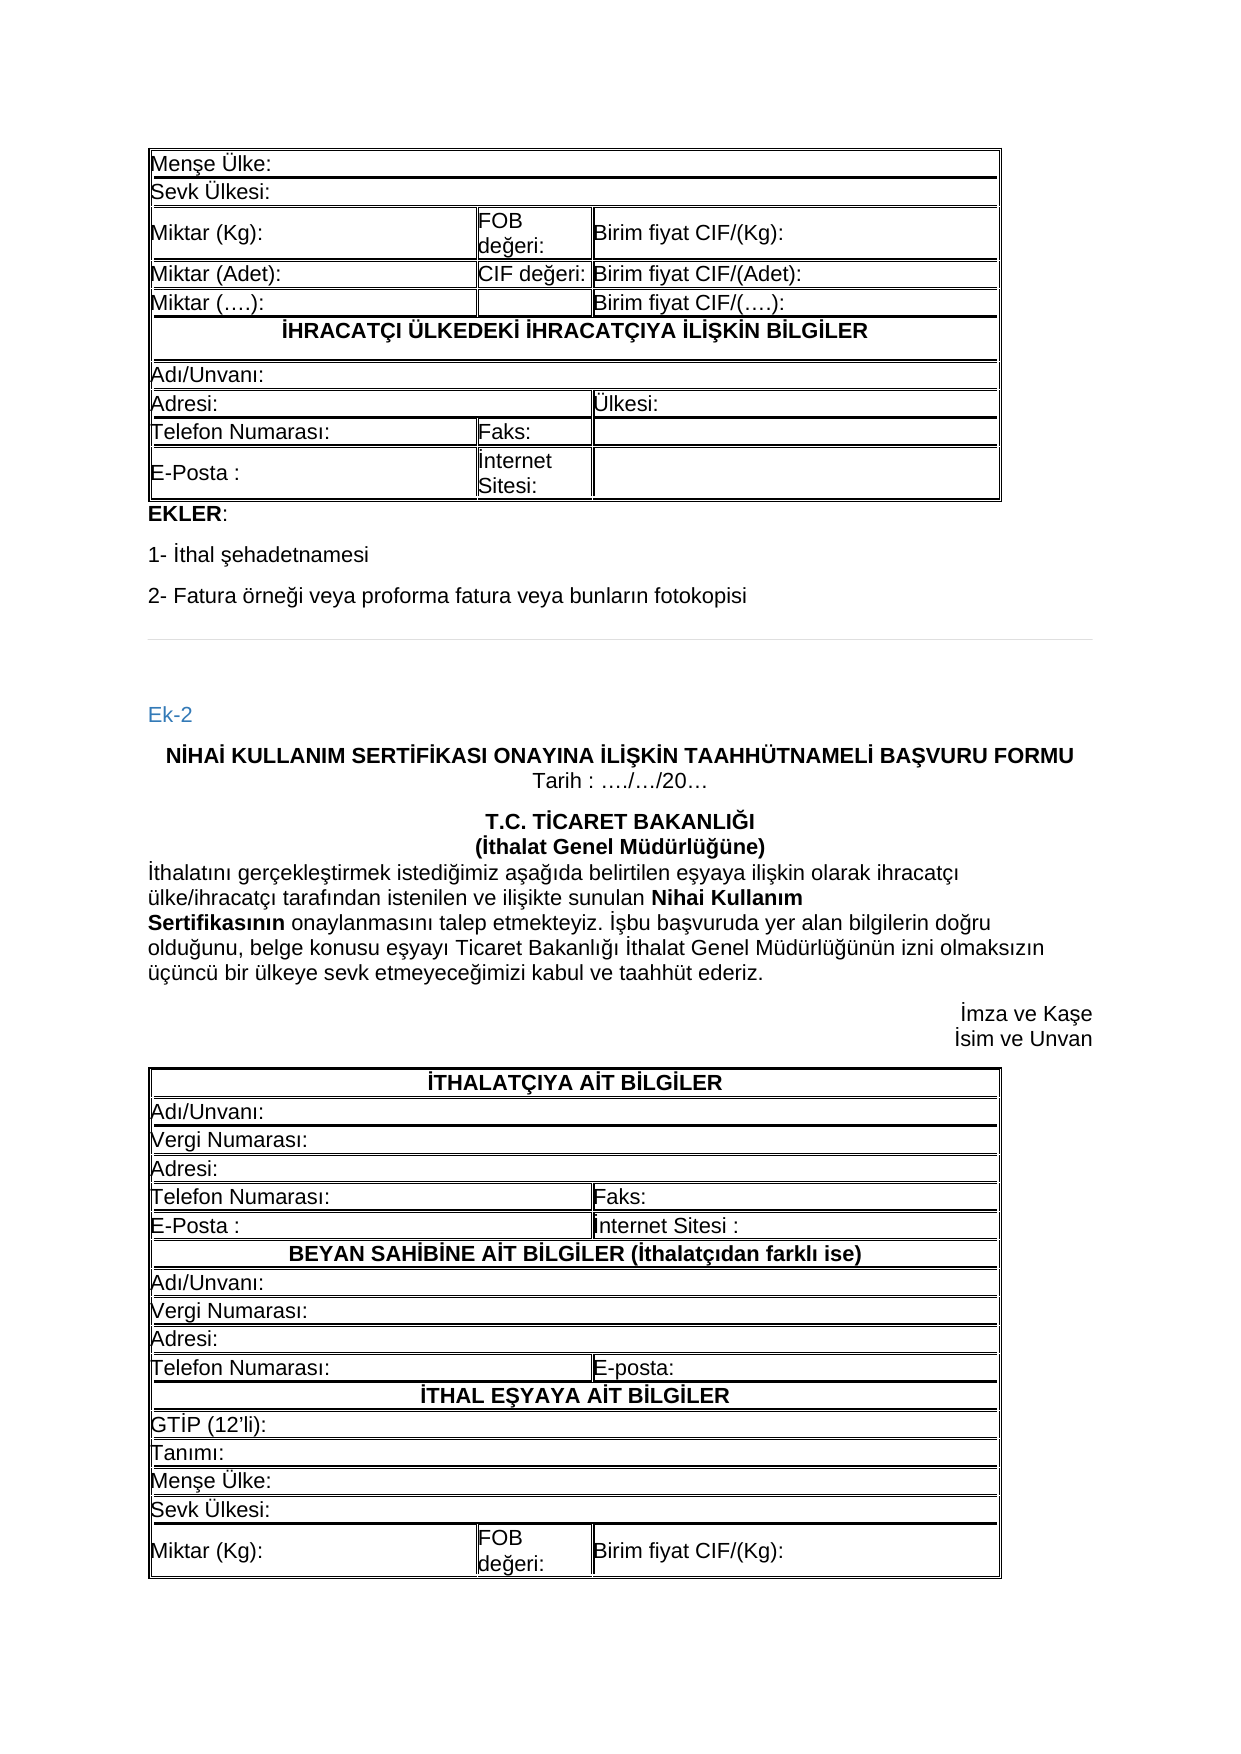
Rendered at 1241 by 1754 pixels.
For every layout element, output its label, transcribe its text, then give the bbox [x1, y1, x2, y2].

table_cell Faks: [593, 1181, 1000, 1209]
table_cell Telefon Numarası: [152, 1351, 593, 1380]
table_cell Tanımı: [150, 1437, 1000, 1465]
table_cell Adresi: [152, 1153, 999, 1181]
table_cell Sevk Ülkesi: [152, 176, 999, 204]
table_cell Menşe Ülke: [152, 1465, 999, 1494]
table_cell FOB değeri: [478, 1524, 593, 1576]
text EKLER: [148, 501, 1093, 526]
table_cell Telefon Numarası: [150, 1181, 593, 1209]
table_cell CIF değeri: [479, 262, 591, 287]
table_cell İnternet Sitesi : [595, 1209, 999, 1238]
text Ek-2 [148, 702, 1093, 727]
table_cell İTHAL EŞYAYA AİT BİLGİLER [152, 1380, 999, 1408]
table_cell [479, 290, 591, 315]
table_cell Vergi Numarası: [152, 1295, 999, 1323]
table_cell İHRACATÇI ÜLKEDEKİ İHRACATÇIYA İLİŞKİN BİLGİLER [152, 315, 999, 359]
table_cell Miktar (Kg): [152, 1522, 478, 1576]
table_cell Faks: [479, 419, 591, 444]
table_cell Sevk Ülkesi: [150, 1494, 1000, 1522]
table_cell Telefon Numarası: [152, 416, 476, 444]
table_cell GTİP (12’li): [152, 1408, 999, 1437]
table_cell Birim fiyat CIF/(Kg): [595, 205, 999, 258]
table_cell E-Posta : [152, 1209, 591, 1238]
text İmza ve Kaşe İsim ve Unvan [148, 1001, 1093, 1051]
table_cell BEYAN SAHİBİNE AİT BİLGİLER (İthalatçıdan farklı ise) [150, 1238, 1000, 1266]
table_cell Tarih : …./…/20… [148, 768, 1093, 809]
table_cell Birim fiyat CIF/(Kg): [593, 1522, 999, 1576]
table_cell Adresi: [152, 1323, 999, 1351]
text 2- Fatura örneği veya proforma fatura veya bunların fotokopisi [148, 583, 1093, 608]
table_header İTHALATÇIYA AİT BİLGİLER [152, 1070, 999, 1096]
table_cell [595, 416, 999, 444]
table_cell T.C. TİCARET BAKANLIĞI [148, 809, 1093, 834]
table_cell Vergi Numarası: [152, 1124, 999, 1152]
table_cell [593, 444, 999, 498]
table_cell Adresi: [152, 388, 591, 416]
table_cell FOB değeri: [479, 208, 591, 258]
table_cell E-posta: [593, 1351, 999, 1380]
table_cell Miktar (Kg): [152, 205, 476, 258]
table_cell Adı/Unvanı: [152, 359, 999, 387]
table_cell Ülkesi: [595, 388, 999, 416]
table_cell (İthalat Genel Müdürlüğüne) [148, 834, 1093, 859]
text İthalatını gerçekleştirmek istediğimiz aşağıda belirtilen eşyaya ilişkin olarak ihracatçı ülke/ihracatçı tarafından istenilen ve ilişikte sunulan Nihai Kullanım Sertifikasının onaylanmasını talep etmekteyiz. İşbu başvuruda yer alan bilgilerin doğru olduğunu, belge konusu eşyayı Ticaret Bakanlığı İthalat Genel Müdürlüğünün izni olmaksızın üçüncü bir ülkeye sevk etmeyeceğimizi kabul ve taahhüt ederiz. [148, 859, 1093, 985]
table_cell Birim fiyat CIF/(….): [593, 287, 1000, 315]
table_cell Miktar (Adet): [152, 258, 476, 287]
table_cell Adı/Unvanı: [152, 1266, 999, 1294]
table_header NİHAİ KULLANIM SERTİFİKASI ONAYINA İLİŞKİN TAAHHÜTNAMELİ BAŞVURU FORMU [148, 743, 1093, 768]
table_cell Birim fiyat CIF/(Adet): [595, 258, 999, 287]
table_cell İnternet Sitesi: [478, 444, 593, 498]
table_cell Miktar (….): [150, 287, 478, 315]
text 1- İthal şehadetnamesi [148, 542, 1093, 567]
table_cell E-Posta : [152, 444, 478, 498]
table_cell Menşe Ülke: [152, 151, 999, 176]
table_cell Adı/Unvanı: [150, 1096, 1000, 1124]
